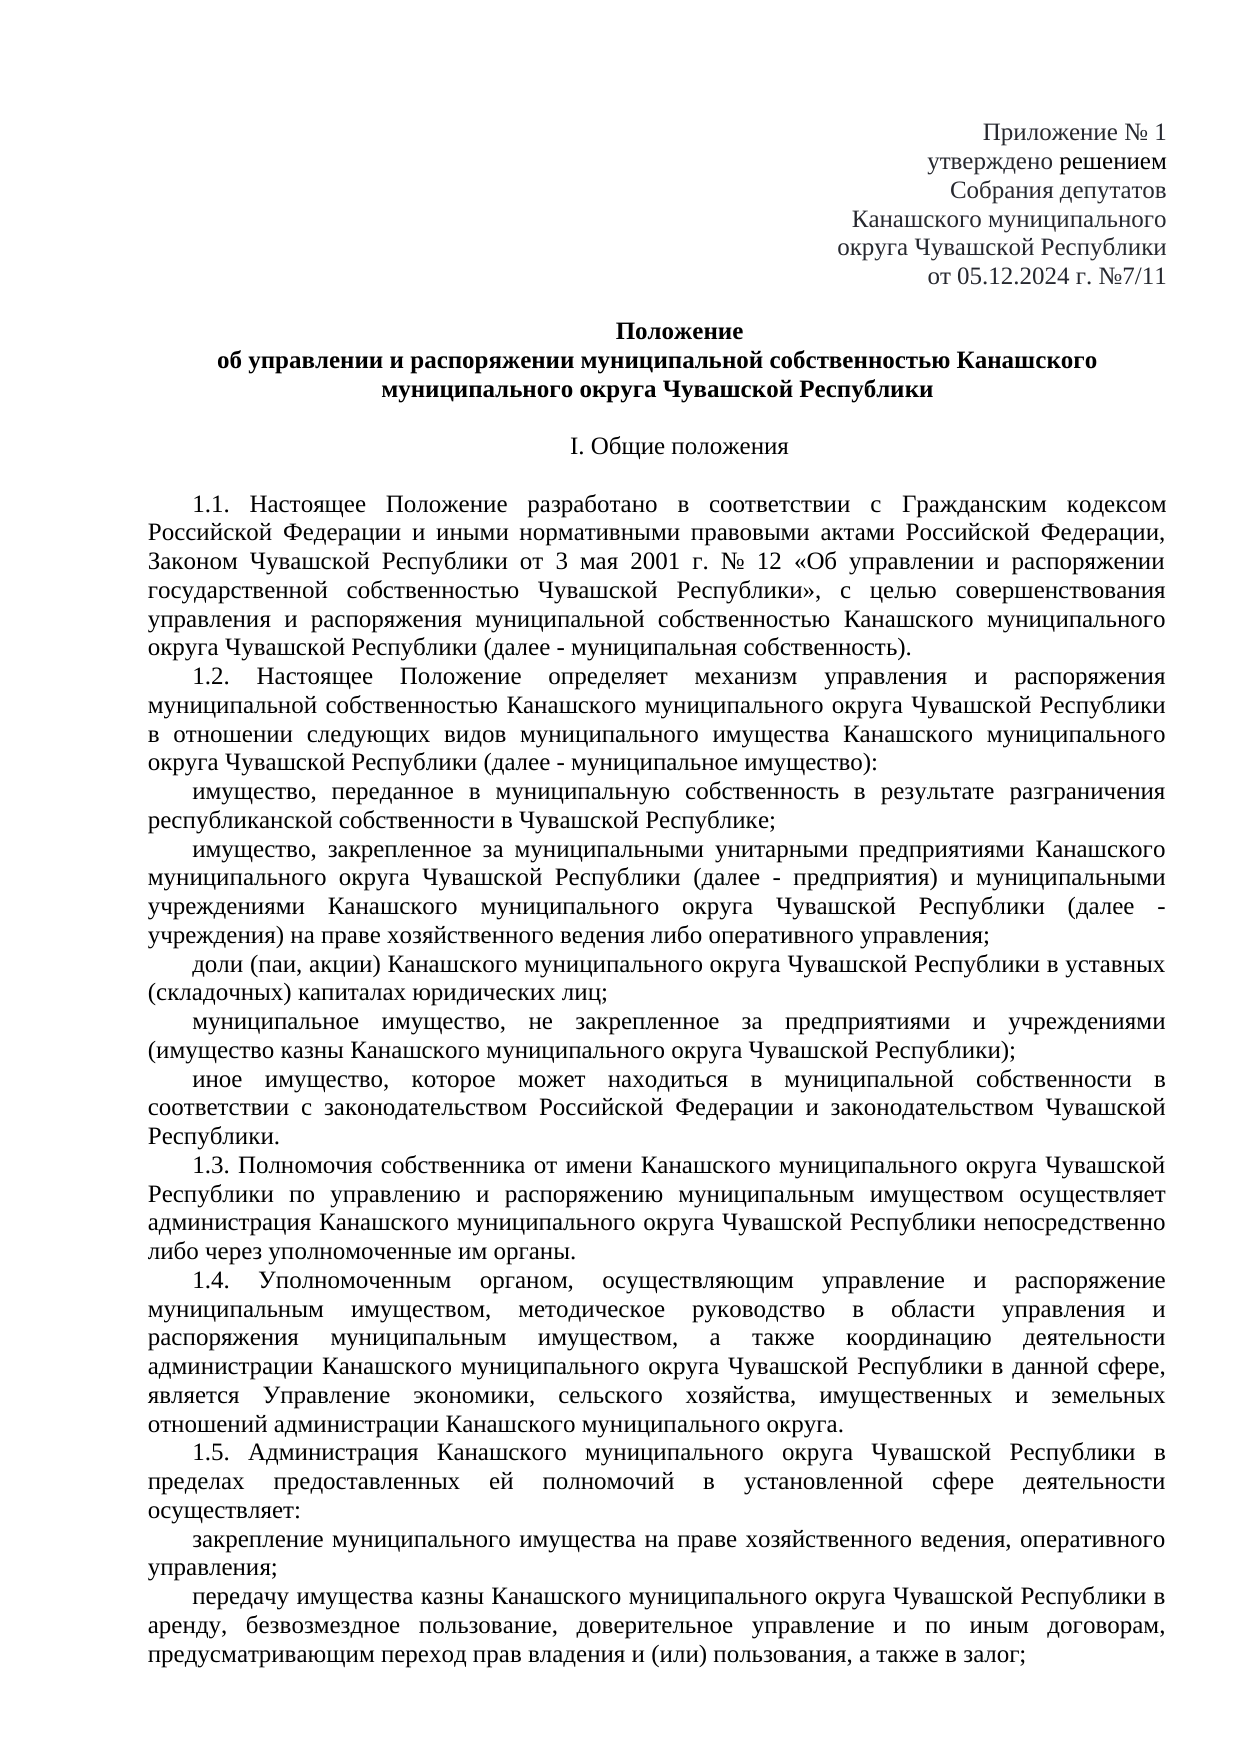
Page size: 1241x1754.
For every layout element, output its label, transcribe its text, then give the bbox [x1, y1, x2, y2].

text муниципальное имущество, не закрепленное за предприятиями и учреждениями (имущество казны Канашского муниципального округа Чувашской Республики); [148, 1006, 1167, 1064]
text имущество, закрепленное за муниципальными унитарными предприятиями Канашского муниципального округа Чувашской Республики (далее - предприятия) и муниципальными учреждениями Канашского муниципального округа Чувашской Республики (далее - учреждения) на праве хозяйственного ведения либо оперативного управления; [148, 834, 1167, 949]
text закрепление муниципального имущества на праве хозяйственного ведения, оперативного управления; [148, 1524, 1167, 1581]
text имущество, переданное в муниципальную собственность в результате разграничения республиканской собственности в Чувашской Республике; [148, 776, 1167, 834]
text Положение об управлении и распоряжении муниципальной собственностью Канашского муниципального округа Чувашской Республики [148, 316, 1167, 402]
text округа Чувашской Республики от 05.12.2024 г. №7/11 [148, 232, 1167, 290]
text передачу имущества казны Канашского муниципального округа Чувашской Республики в аренду, безвозмездное пользование, доверительное управление и по иным договорам, предусматривающим переход прав владения и (или) пользования, а также в залог; [148, 1581, 1167, 1667]
text 1.2. Настоящее Положение определяет механизм управления и распоряжения муниципальной собственностью Канашского муниципального округа Чувашской Республики в отношении следующих видов муниципального имущества Канашского муниципального округа Чувашской Республики (далее - муниципальное имущество): [148, 661, 1167, 776]
text Приложение № 1 утверждено решением Собрания депутатов Канашского муниципального [148, 117, 1167, 232]
text 1.5. Администрация Канашского муниципального округа Чувашской Республики в пределах предоставленных ей полномочий в установленной сфере деятельности осуществляет: [148, 1437, 1167, 1524]
text 1.3. Полномочия собственника от имени Канашского муниципального округа Чувашской Республики по управлению и распоряжению муниципальным имуществом осуществляет администрация Канашского муниципального округа Чувашской Республики непосредственно либо через уполномоченные им органы. [148, 1150, 1167, 1265]
text 1.1. Настоящее Положение разработано в соответствии с Гражданским кодексом Российской Федерации и иными нормативными правовыми актами Российской Федерации, Законом Чувашской Республики от 3 мая 2001 г. № 12 «Об управлении и распоряжении государственной собственностью Чувашской Республики», с целью совершенствования управления и распоряжения муниципальной собственностью Канашского муниципального округа Чувашской Республики (далее - муниципальная собственность). [148, 489, 1167, 661]
text 1.4. Уполномоченным органом, осуществляющим управление и распоряжение муниципальным имуществом, методическое руководство в области управления и распоряжения муниципальным имуществом, а также координацию деятельности администрации Канашского муниципального округа Чувашской Республики в данной сфере, является Управление экономики, сельского хозяйства, имущественных и земельных отношений администрации Канашского муниципального округа. [148, 1265, 1167, 1437]
text доли (паи, акции) Канашского муниципального округа Чувашской Республики в уставных (складочных) капиталах юридических лиц; [148, 949, 1167, 1006]
text I. Общие положения [148, 431, 1167, 460]
text иное имущество, которое может находиться в муниципальной собственности в соответствии с законодательством Российской Федерации и законодательством Чувашской Республики. [148, 1064, 1167, 1150]
